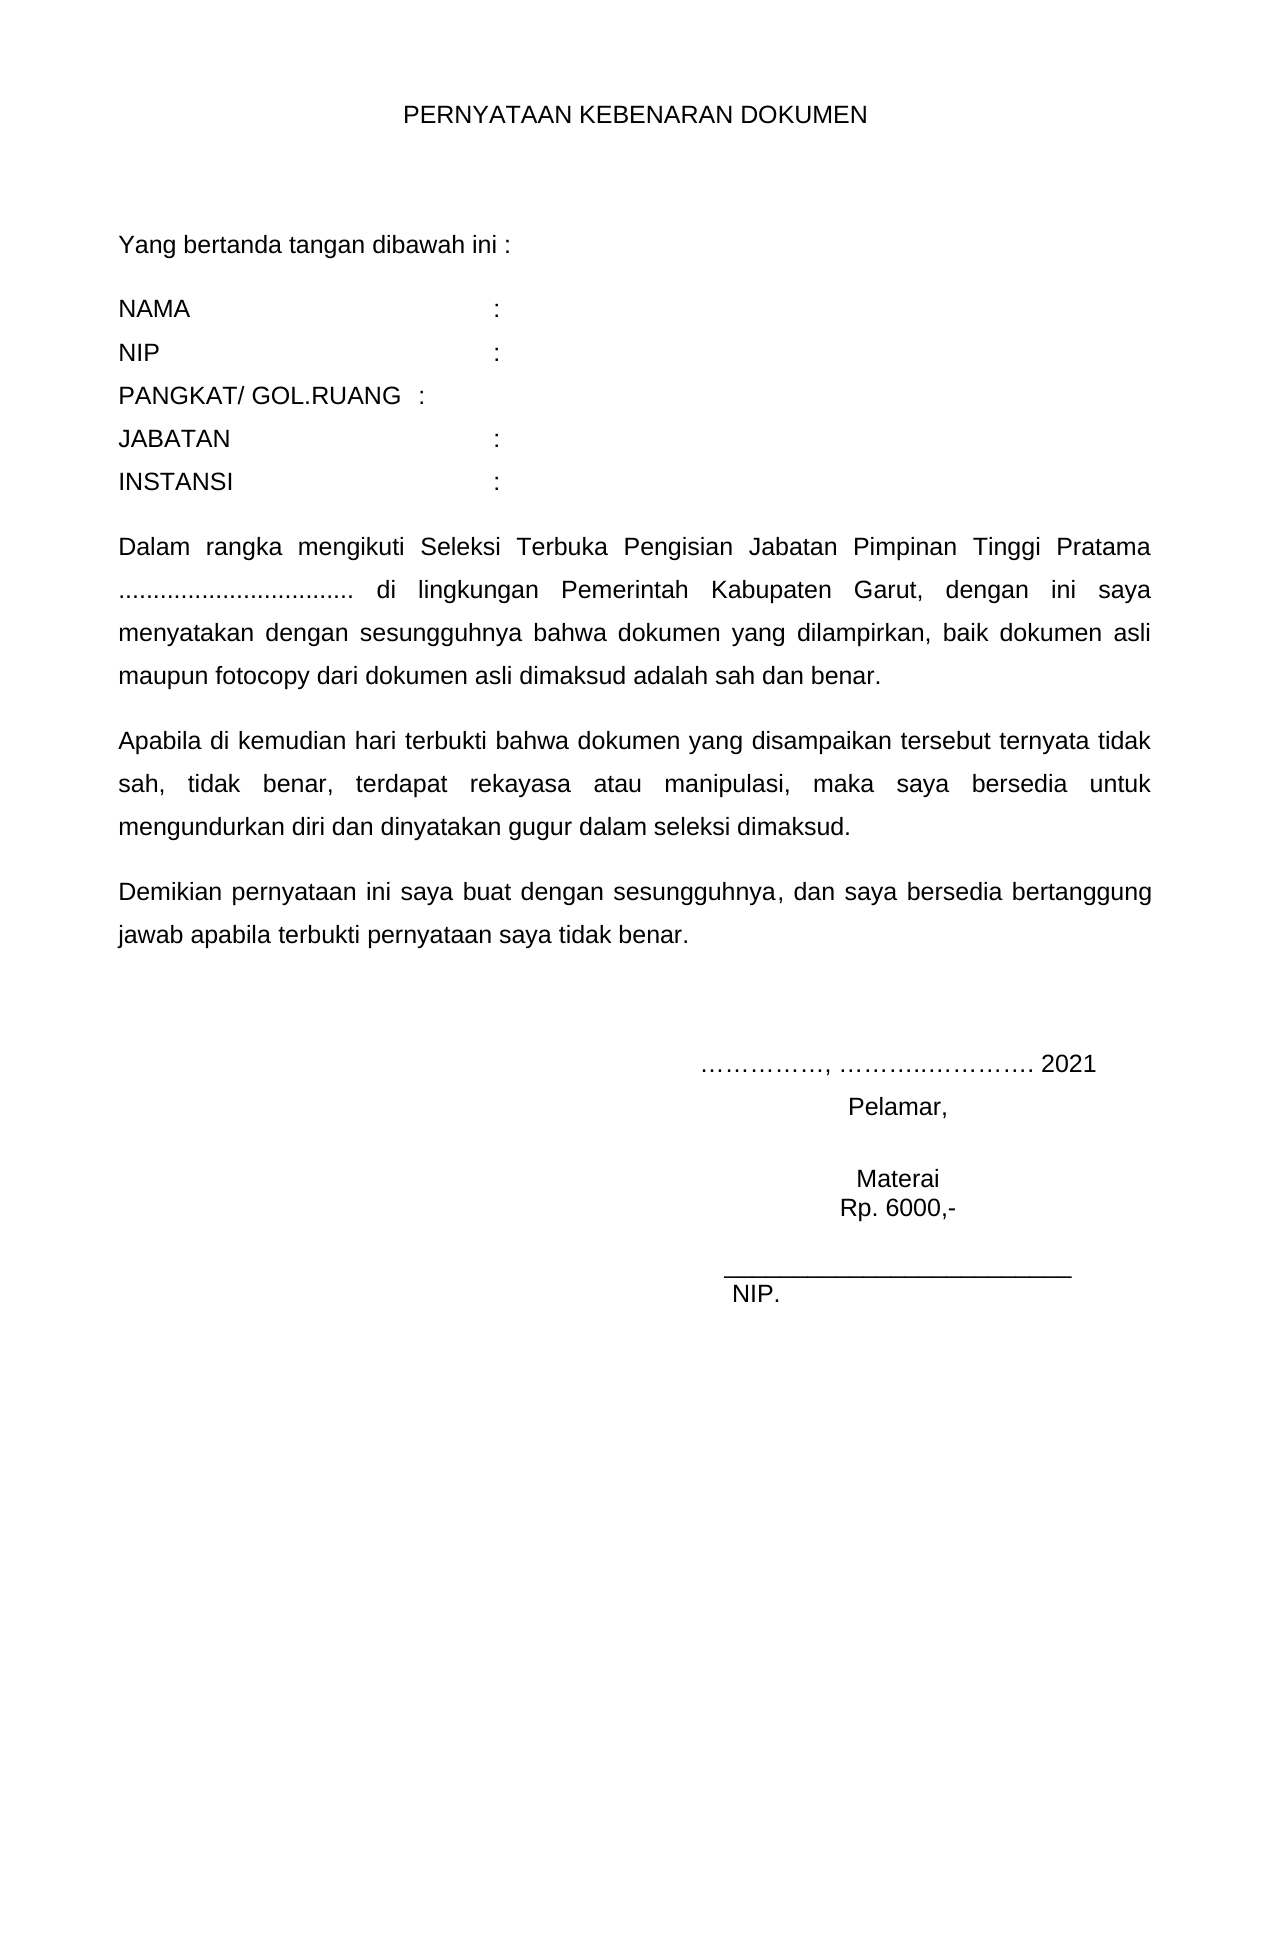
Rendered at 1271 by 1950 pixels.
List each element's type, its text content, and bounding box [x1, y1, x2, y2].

text Rp. 6000,- [643, 1193, 1153, 1222]
text Materai [643, 1164, 1153, 1193]
text _________________________ [643, 1250, 1153, 1279]
text Apabila di kemudian hari terbukti bahwa dokumen yang disampaikan tersebut ternyata tidak sah, tidak benar, terdapat rekayasa atau manipulasi, maka saya bersedia untuk mengundurkan diri dan dinyatakan gugur dalam seleksi dimaksud. [118, 726, 1153, 841]
text PERNYATAAN KEBENARAN DOKUMEN [118, 100, 1153, 129]
text NIP : [118, 338, 1153, 366]
text INSTANSI : [118, 467, 1153, 496]
text JABATAN : [118, 424, 1153, 453]
text NIP. [118, 1279, 1153, 1308]
text PANGKAT/ GOL.RUANG : [118, 381, 1153, 409]
text Pelamar, [643, 1092, 1153, 1121]
text Yang bertanda tangan dibawah ini : [118, 230, 1153, 258]
text Dalam rangka mengikuti Seleksi Terbuka Pengisian Jabatan Pimpinan Tinggi Pratama .................................. di lingkungan Pemerintah Kabupaten Garut, dengan ini saya menyatakan dengan sesungguhnya bahwa dokumen yang dilampirkan, baik dokumen asli maupun fotocopy dari dokumen asli dimaksud adalah sah dan benar. [118, 532, 1153, 690]
text ……………, ………..…………. 2021 [643, 1049, 1153, 1078]
text NAMA : [118, 294, 1153, 323]
text Demikian pernyataan ini saya buat dengan sesungguhnya, dan saya bersedia bertanggung jawab apabila terbukti pernyataan saya tidak benar. [118, 877, 1153, 948]
